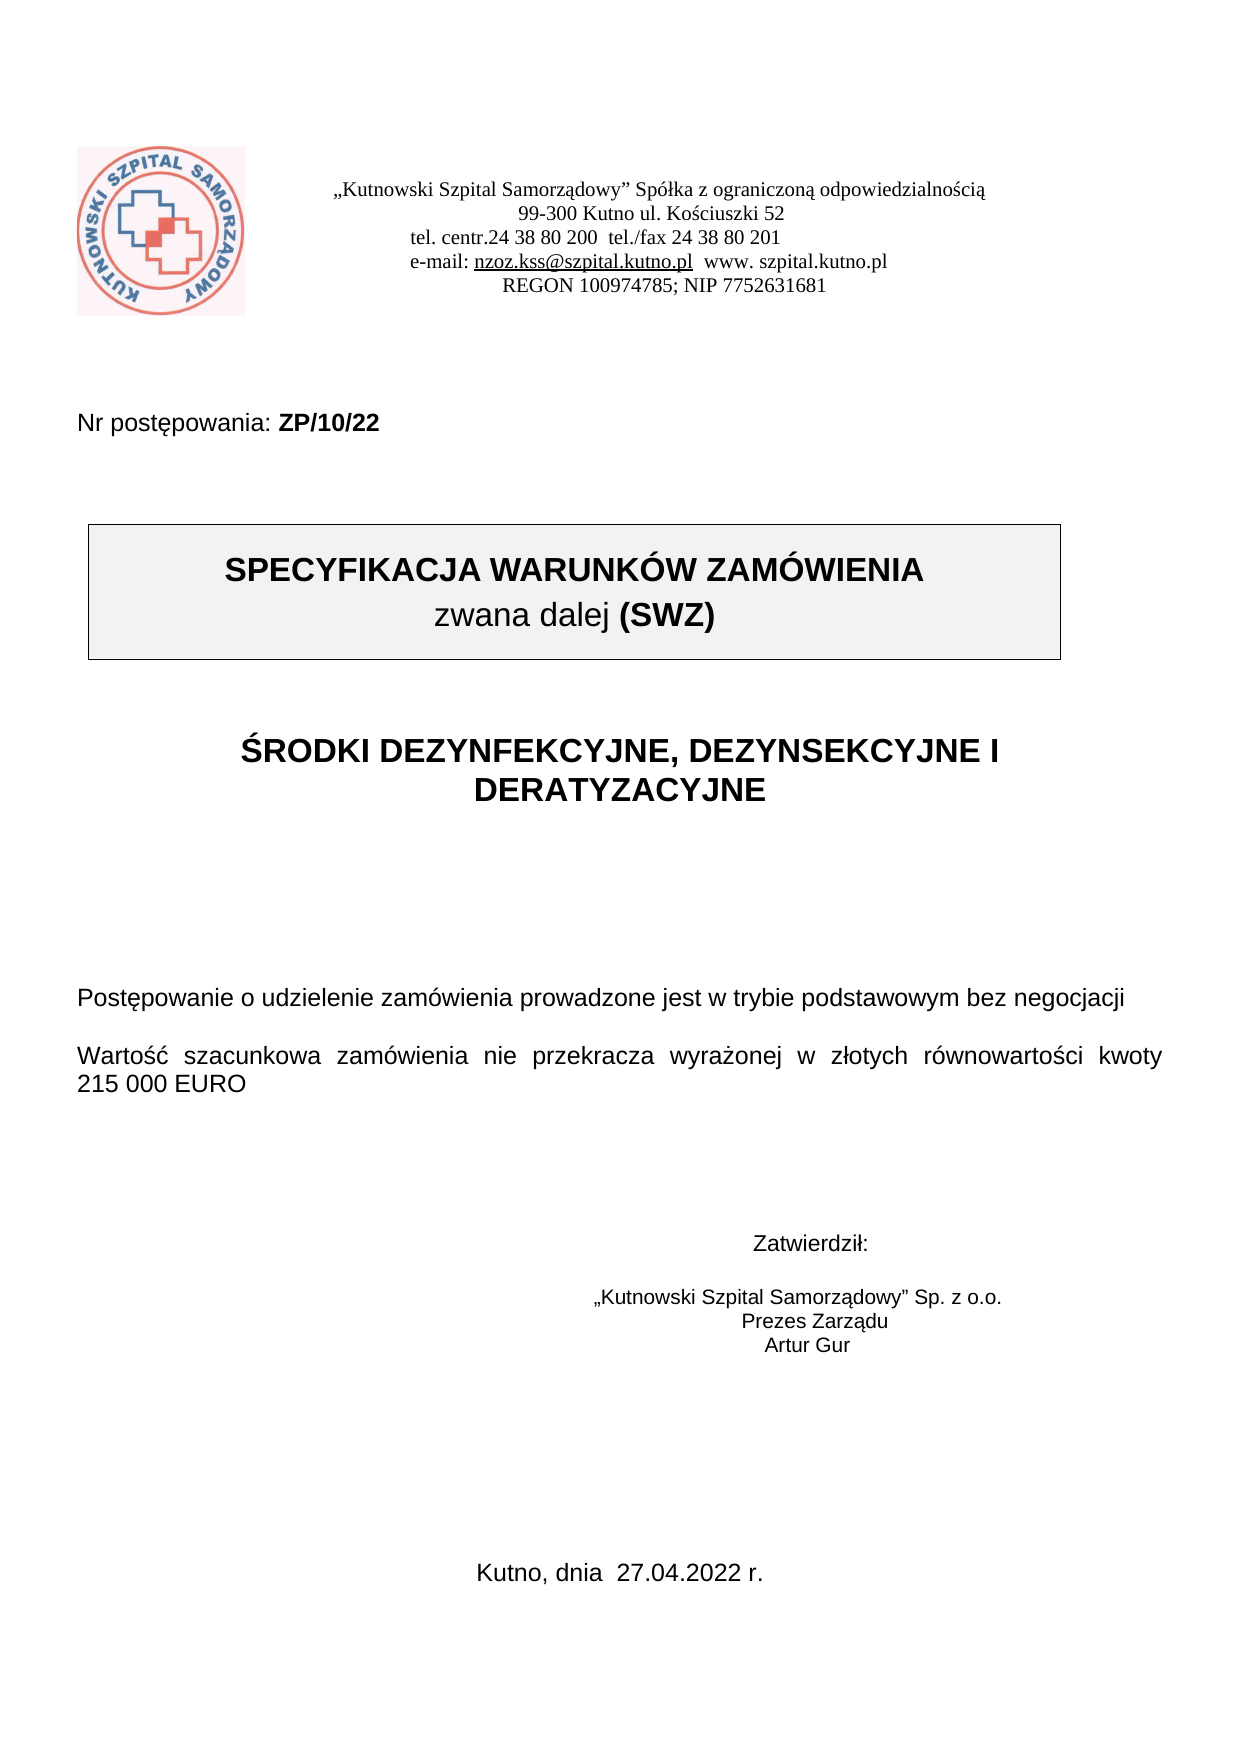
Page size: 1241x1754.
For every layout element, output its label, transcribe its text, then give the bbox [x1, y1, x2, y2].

text „Kutnowski Szpital Samorządowy” Spółka z ograniczoną odpowiedzialnością [246, 176, 1163, 201]
picture [76, 146, 246, 316]
text Kutno, dnia 27.04.2022 r. [77, 1558, 1163, 1587]
text e-mail: nzoz.kss@szpital.kutno.pl www. szpital.kutno.pl [246, 249, 1163, 273]
text Artur Gur [519, 1333, 1163, 1357]
text REGON 100974785; NIP 7752631681 [246, 273, 1163, 297]
table_header SPECYFIKACJA WARUNKÓW ZAMÓWIENIA zwana dalej (SWZ) [89, 525, 1060, 658]
text Postępowanie o udzielenie zamówienia prowadzone jest w trybie podstawowym bez negocjacji [77, 983, 1163, 1012]
text Nr postępowania: ZP/10/22 [77, 408, 1163, 437]
text DERATYZACYJNE [77, 770, 1163, 808]
text Wartość szacunkowa zamówienia nie przekracza wyrażonej w złotych równowartości kwoty 215 000 EURO [77, 1041, 1163, 1098]
text Zatwierdził: [696, 1230, 1163, 1256]
text ŚRODKI DEZYNFEKCYJNE, DEZYNSEKCYJNE I [77, 731, 1163, 770]
text Prezes Zarządu [668, 1309, 1163, 1333]
text tel. centr.24 38 80 200 tel./fax 24 38 80 201 [246, 224, 1163, 249]
text 99-300 Kutno ul. Kościuszki 52 [246, 201, 1163, 224]
text „Kutnowski Szpital Samorządowy” Sp. z o.o. [520, 1285, 1163, 1309]
